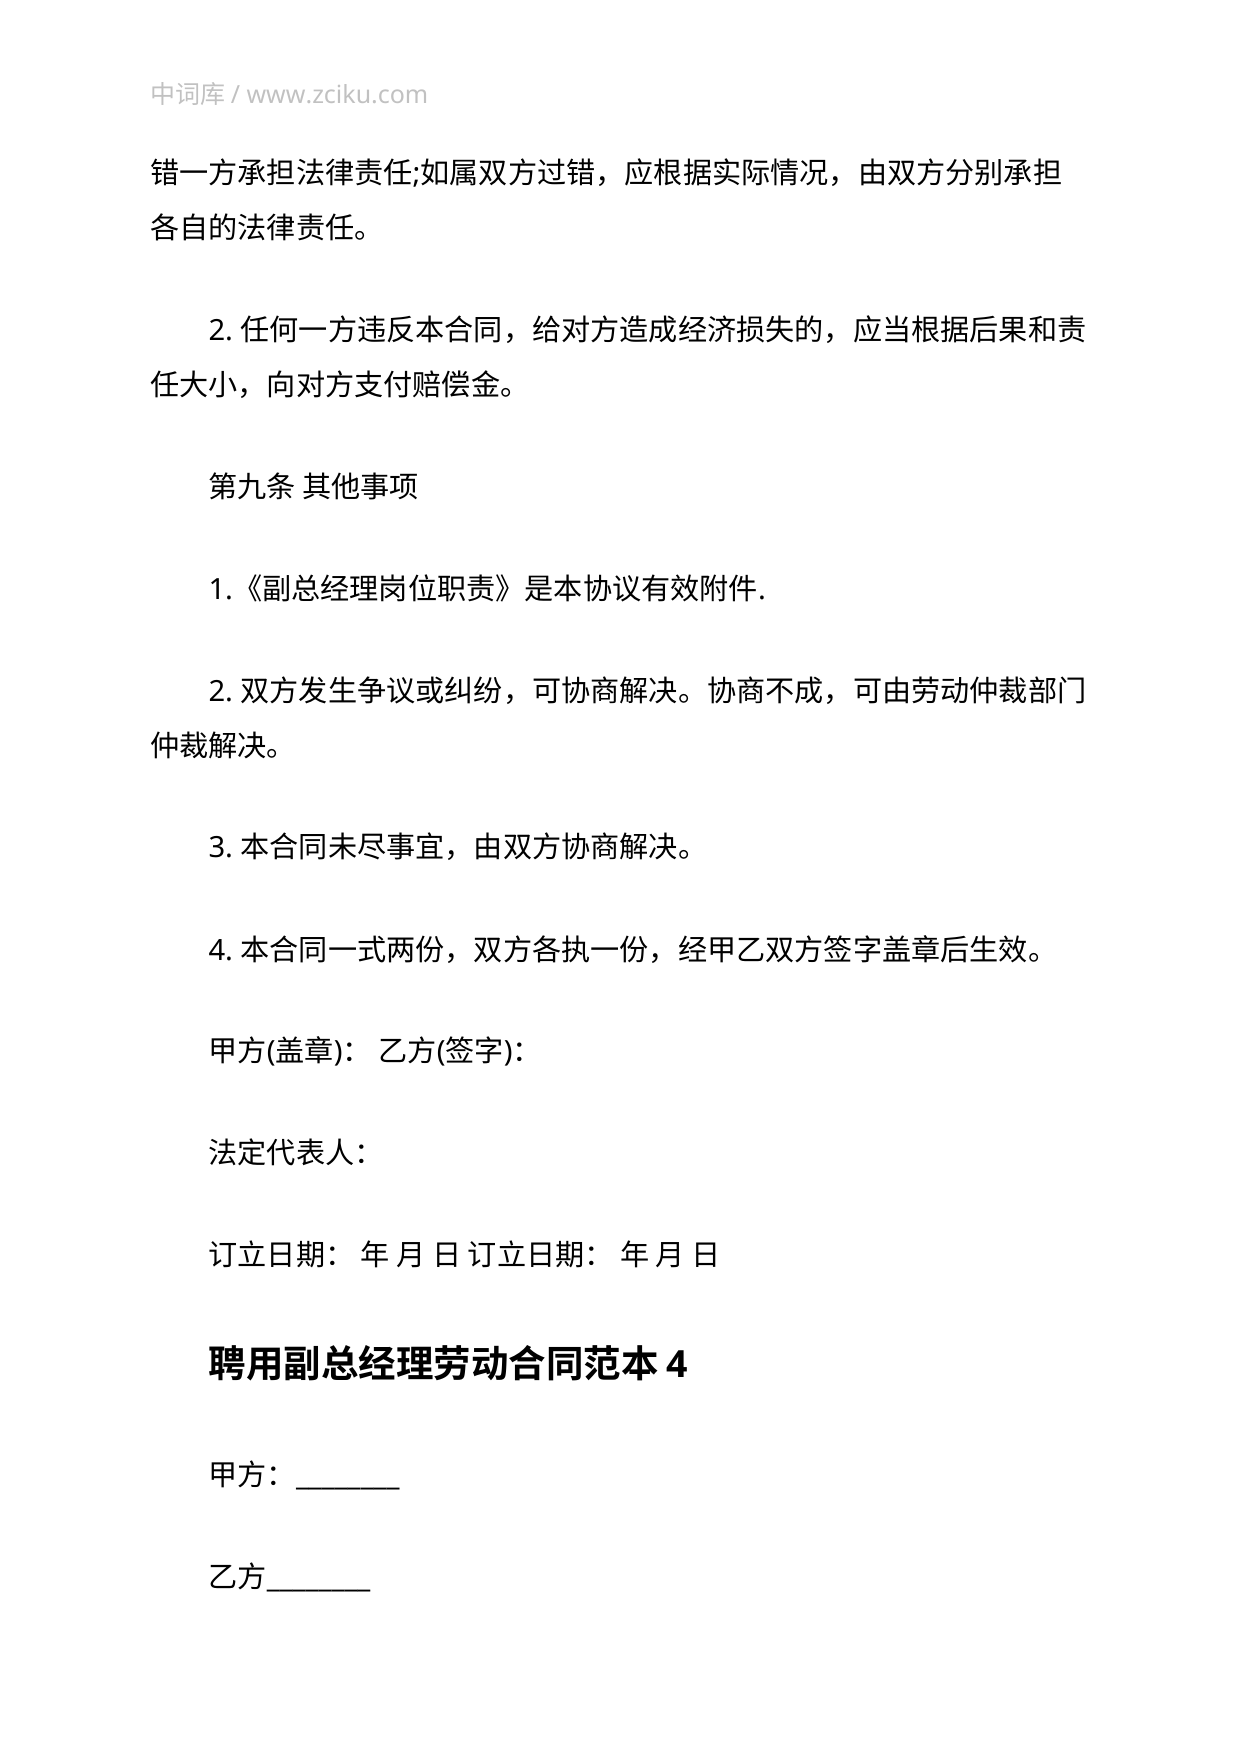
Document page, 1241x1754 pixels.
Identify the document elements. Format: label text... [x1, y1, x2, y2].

text 订立日期： 年 月 日 订立日期： 年 月 日 [150, 1232, 1090, 1274]
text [150, 150, 1090, 247]
text 甲方(盖章)： 乙方(签字)： [150, 1028, 1090, 1070]
text 2. 双方发生争议或纠纷，可协商解决。协商不成，可由劳动仲裁部门仲裁解决。 [150, 667, 1090, 764]
text 聘用副总经理劳动合同范本4 [150, 1333, 1090, 1388]
text 乙方________ [150, 1553, 1090, 1596]
text 1.《副总经理岗位职责》是本协议有效附件. [150, 565, 1090, 608]
text 甲方：________ [150, 1451, 1090, 1493]
text 2. 任何一方违反本合同，给对方造成经济损失的，应当根据后果和责任大小，向对方支付赔偿金。 [150, 307, 1090, 404]
text 第九条 其他事项 [150, 463, 1090, 506]
text 4. 本合同一式两份，双方各执一份，经甲乙双方签字盖章后生效。 [150, 926, 1090, 968]
text 法定代表人： [150, 1130, 1090, 1172]
text 3. 本合同未尽事宜，由双方协商解决。 [150, 824, 1090, 866]
